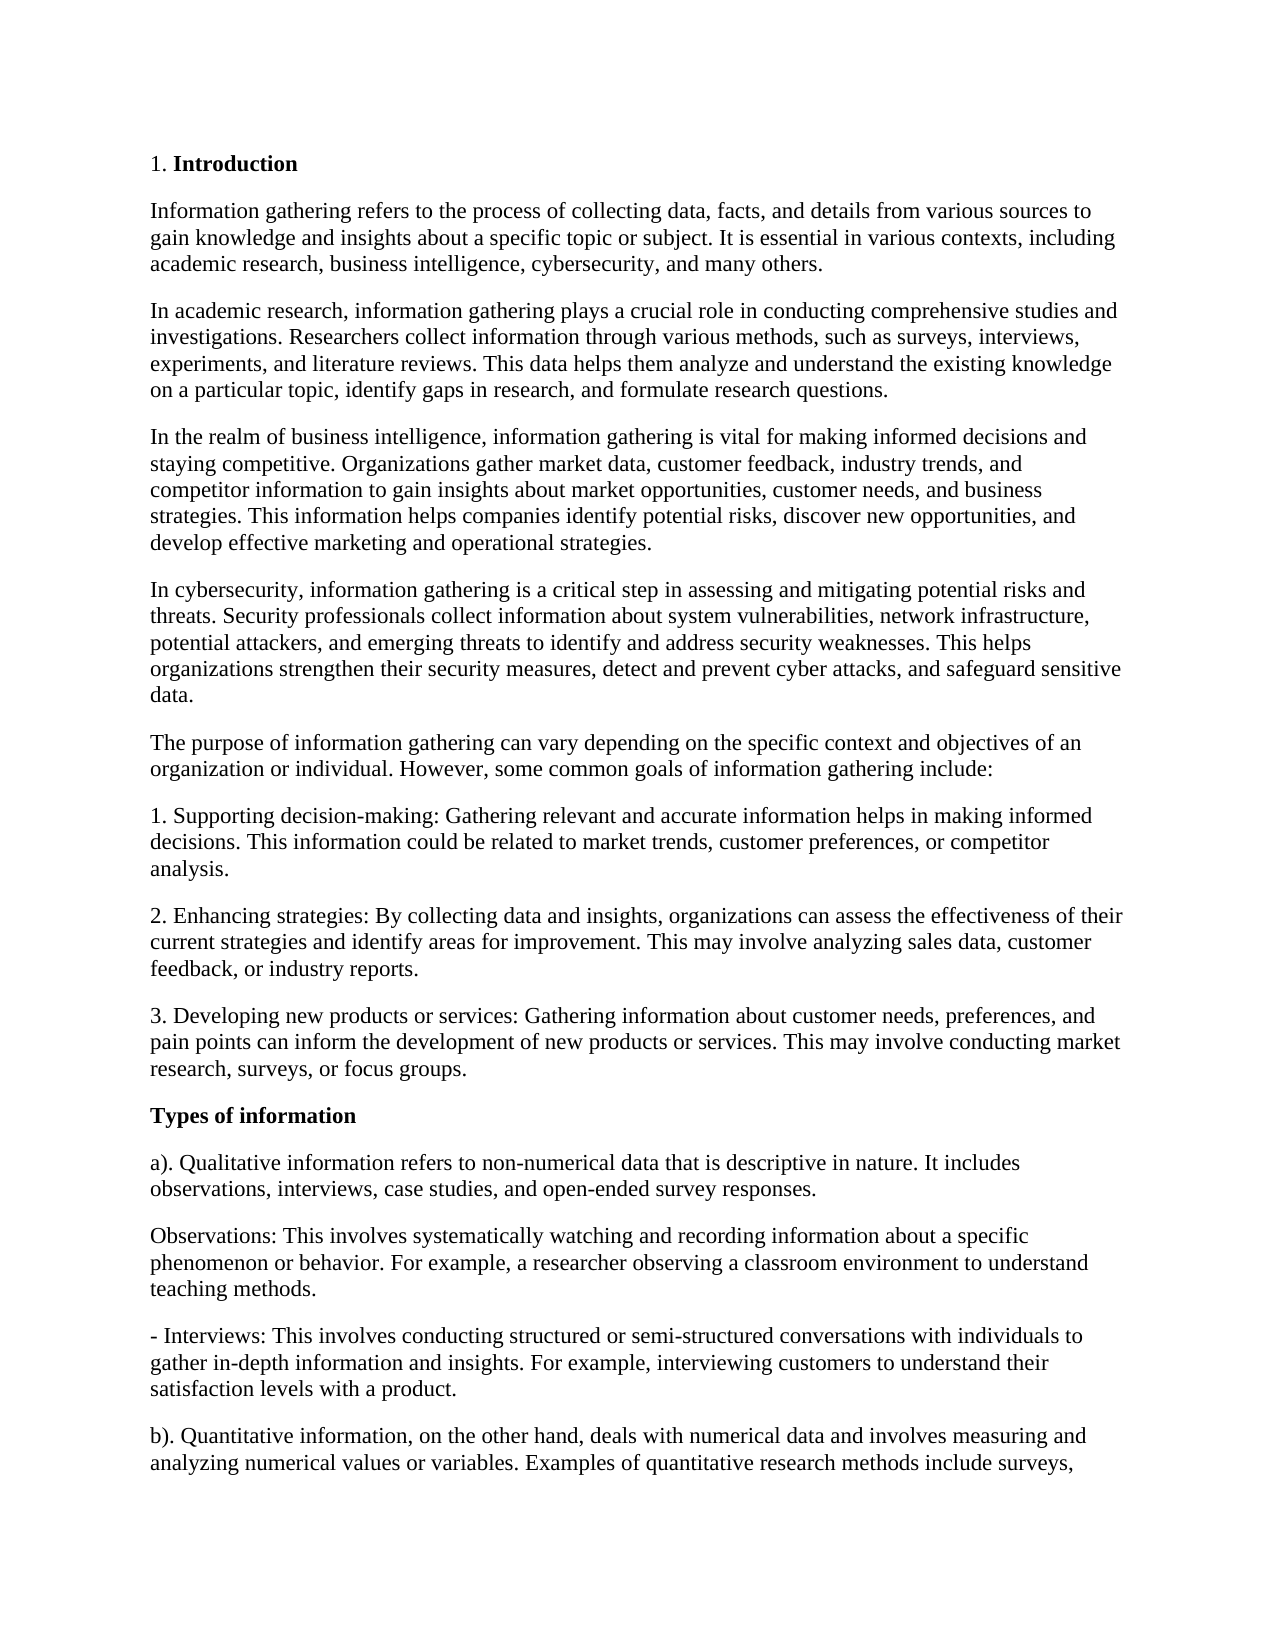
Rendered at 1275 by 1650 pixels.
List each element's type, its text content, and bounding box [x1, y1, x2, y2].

text In the realm of business intelligence, information gathering is vital for making informed decisions and staying competitive. Organizations gather market data, customer feedback, industry trends, and competitor information to gain insights about market opportunities, customer needs, and business strategies. This information helps companies identify potential risks, discover new opportunities, and develop effective marketing and operational strategies. [150, 423, 1125, 555]
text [150, 1422, 1125, 1475]
text 3. Developing new products or services: Gathering information about customer needs, preferences, and pain points can inform the development of new products or services. This may involve conducting market research, surveys, or focus groups. [150, 1002, 1125, 1081]
text In cybersecurity, information gathering is a critical step in assessing and mitigating potential risks and threats. Security professionals collect information about system vulnerabilities, network infrastructure, potential attackers, and emerging threats to identify and address security weaknesses. This helps organizations strengthen their security measures, detect and prevent cyber attacks, and safeguard sensitive data. [150, 576, 1125, 708]
text The purpose of information gathering can vary depending on the specific context and objectives of an organization or individual. However, some common goals of information gathering include: [150, 728, 1125, 781]
text In academic research, information gathering plays a crucial role in conducting comprehensive studies and investigations. Researchers collect information through various methods, such as surveys, interviews, experiments, and literature reviews. This data helps them analyze and understand the existing knowledge on a particular topic, identify gaps in research, and formulate research questions. [150, 297, 1125, 402]
text a). Qualitative information refers to non-numerical data that is descriptive in nature. It includes observations, interviews, case studies, and open-ended survey responses. [150, 1149, 1125, 1202]
text Information gathering refers to the process of collecting data, facts, and details from various sources to gain knowledge and insights about a specific topic or subject. It is essential in various contexts, including academic research, business intelligence, cybersecurity, and many others. [150, 197, 1125, 276]
text 2. Enhancing strategies: By collecting data and insights, organizations can assess the effectiveness of their current strategies and identify areas for improvement. This may involve analyzing sales data, customer feedback, or industry reports. [150, 902, 1125, 981]
text 1. Introduction [150, 150, 1125, 176]
text 1. Supporting decision-making: Gathering relevant and accurate information helps in making informed decisions. This information could be related to market trends, customer preferences, or competitor analysis. [150, 802, 1125, 881]
text Observations: This involves systematically watching and recording information about a specific phenomenon or behavior. For example, a researcher observing a classroom environment to understand teaching methods. [150, 1222, 1125, 1302]
text - Interviews: This involves conducting structured or semi-structured conversations with individuals to gather in-depth information and insights. For example, interviewing customers to understand their satisfaction levels with a product. [150, 1322, 1125, 1401]
text Types of information [150, 1102, 1125, 1128]
